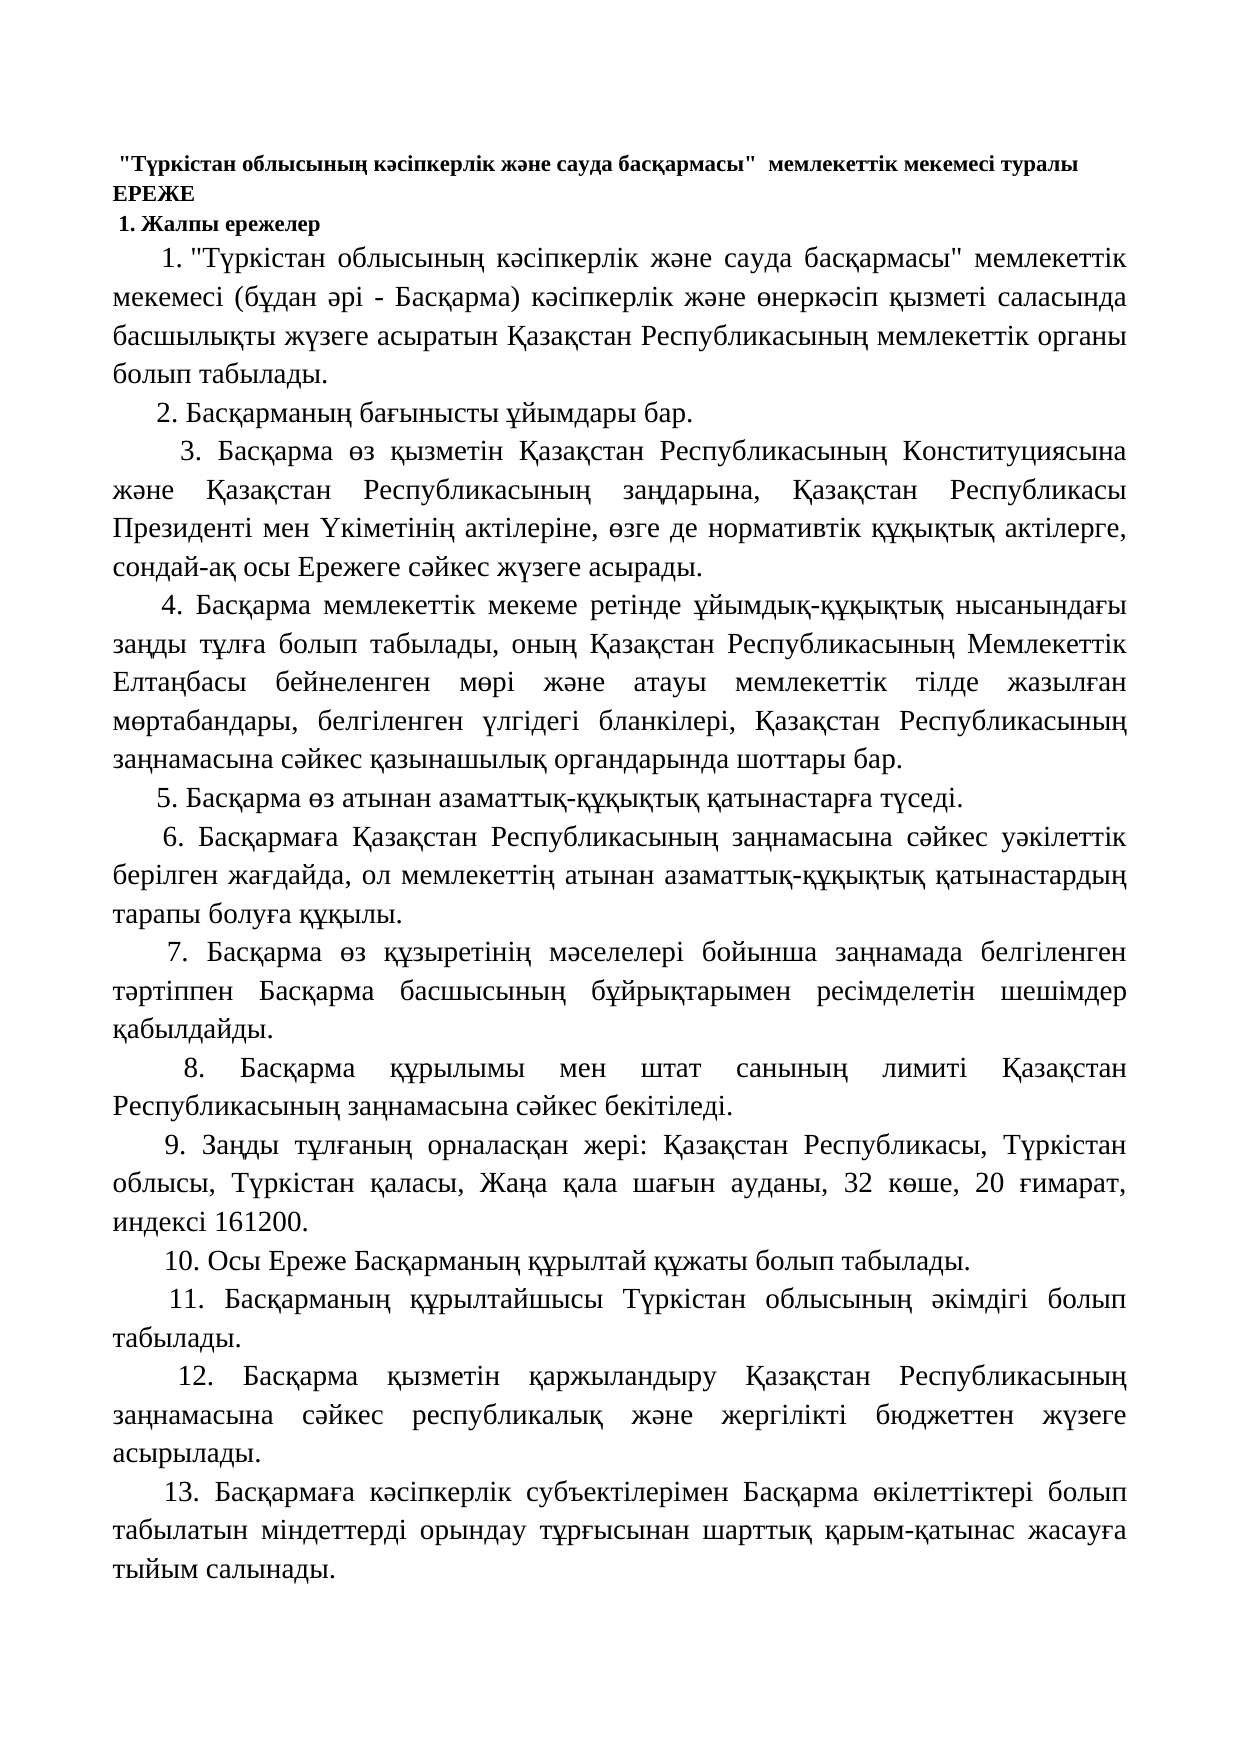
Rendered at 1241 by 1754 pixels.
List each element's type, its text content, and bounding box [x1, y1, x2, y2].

text 7. Басқарма өз құзыретінің мәселелері бойынша заңнамада белгіленген тәртіппен Басқарма басшысының бұйрықтарымен ресімделетін шешімдер қабылдайды. [112, 934, 1128, 1045]
text "Түркістан облысының кәсіпкерлік және сауда басқармасы" мемлекеттік мекемесі туралы ЕРЕЖЕ [112, 150, 1128, 207]
text 9. Заңды тұлғаның орналасқан жері: Қазақстан Республикасы, Түркістан облысы, Түркістан қаласы, Жаңа қала шағын ауданы, 32 көше, 20 ғимарат, индексі 161200. [112, 1127, 1128, 1238]
text 2. Басқарманың бағынысты ұйымдары бар. [112, 395, 1128, 428]
text 5. Басқарма өз атынан азаматтық-құқықтық қатынастарға түседі. [112, 780, 1128, 814]
text 4. Басқарма мемлекеттік мекеме ретінде ұйымдық-құқықтық нысанындағы заңды тұлға болып табылады, оның Қазақстан Республикасының Мемлекеттік Елтаңбасы бейнеленген мөрі және атауы мемлекеттік тілде жазылған мөртабандары, белгіленген үлгідегі бланкілері, Қазақстан Республикасының заңнамасына сәйкес қазынашылық органдарында шоттары бар. [112, 587, 1128, 775]
text 8. Басқарма құрылымы мен штат санының лимиті Қазақстан Республикасының заңнамасына сәйкес бекітіледі. [112, 1050, 1128, 1122]
text 11. Басқарманың құрылтайшысы Түркістан облысының әкімдігі болып табылады. [112, 1281, 1128, 1353]
text 12. Басқарма қызметін қаржыландыру Қазақстан Республикасының заңнамасына сәйкес республикалық және жергілікті бюджеттен жүзеге асырылады. [112, 1358, 1128, 1469]
text 10. Осы Ереже Басқарманың құрылтай құжаты болып табылады. [112, 1243, 1128, 1276]
text 1. Жалпы ережелер [112, 210, 1128, 237]
text 3. Басқарма өз қызметін Қазақстан Республикасының Конституциясына және Қазақстан Республикасының заңдарына, Қазақстан Республикасы Президенті мен Үкіметінің актілеріне, өзге де нормативтік құқықтық актілерге, сондай-ақ осы Ережеге сәйкес жүзеге асырады. [112, 433, 1128, 582]
text 1. "Түркістан облысының кәсіпкерлік және сауда басқармасы" мемлекеттік мекемесі (бұдан әрі - Басқарма) кәсіпкерлік және өнеркәсіп қызметі саласында басшылықты жүзеге асыратын Қазақстан Республикасының мемлекеттік органы болып табылады. [112, 241, 1128, 390]
text 13. Басқармаға кәсіпкерлік субъектілерімен Басқарма өкілеттіктері болып табылатын міндеттерді орындау тұрғысынан шарттық қарым-қатынас жасауға тыйым салынады. [112, 1474, 1128, 1584]
text 6. Басқармаға Қазақстан Республикасының заңнамасына сәйкес уәкілеттік берілген жағдайда, ол мемлекеттің атынан азаматтық-құқықтық қатынастардың тарапы болуға құқылы. [112, 819, 1128, 929]
